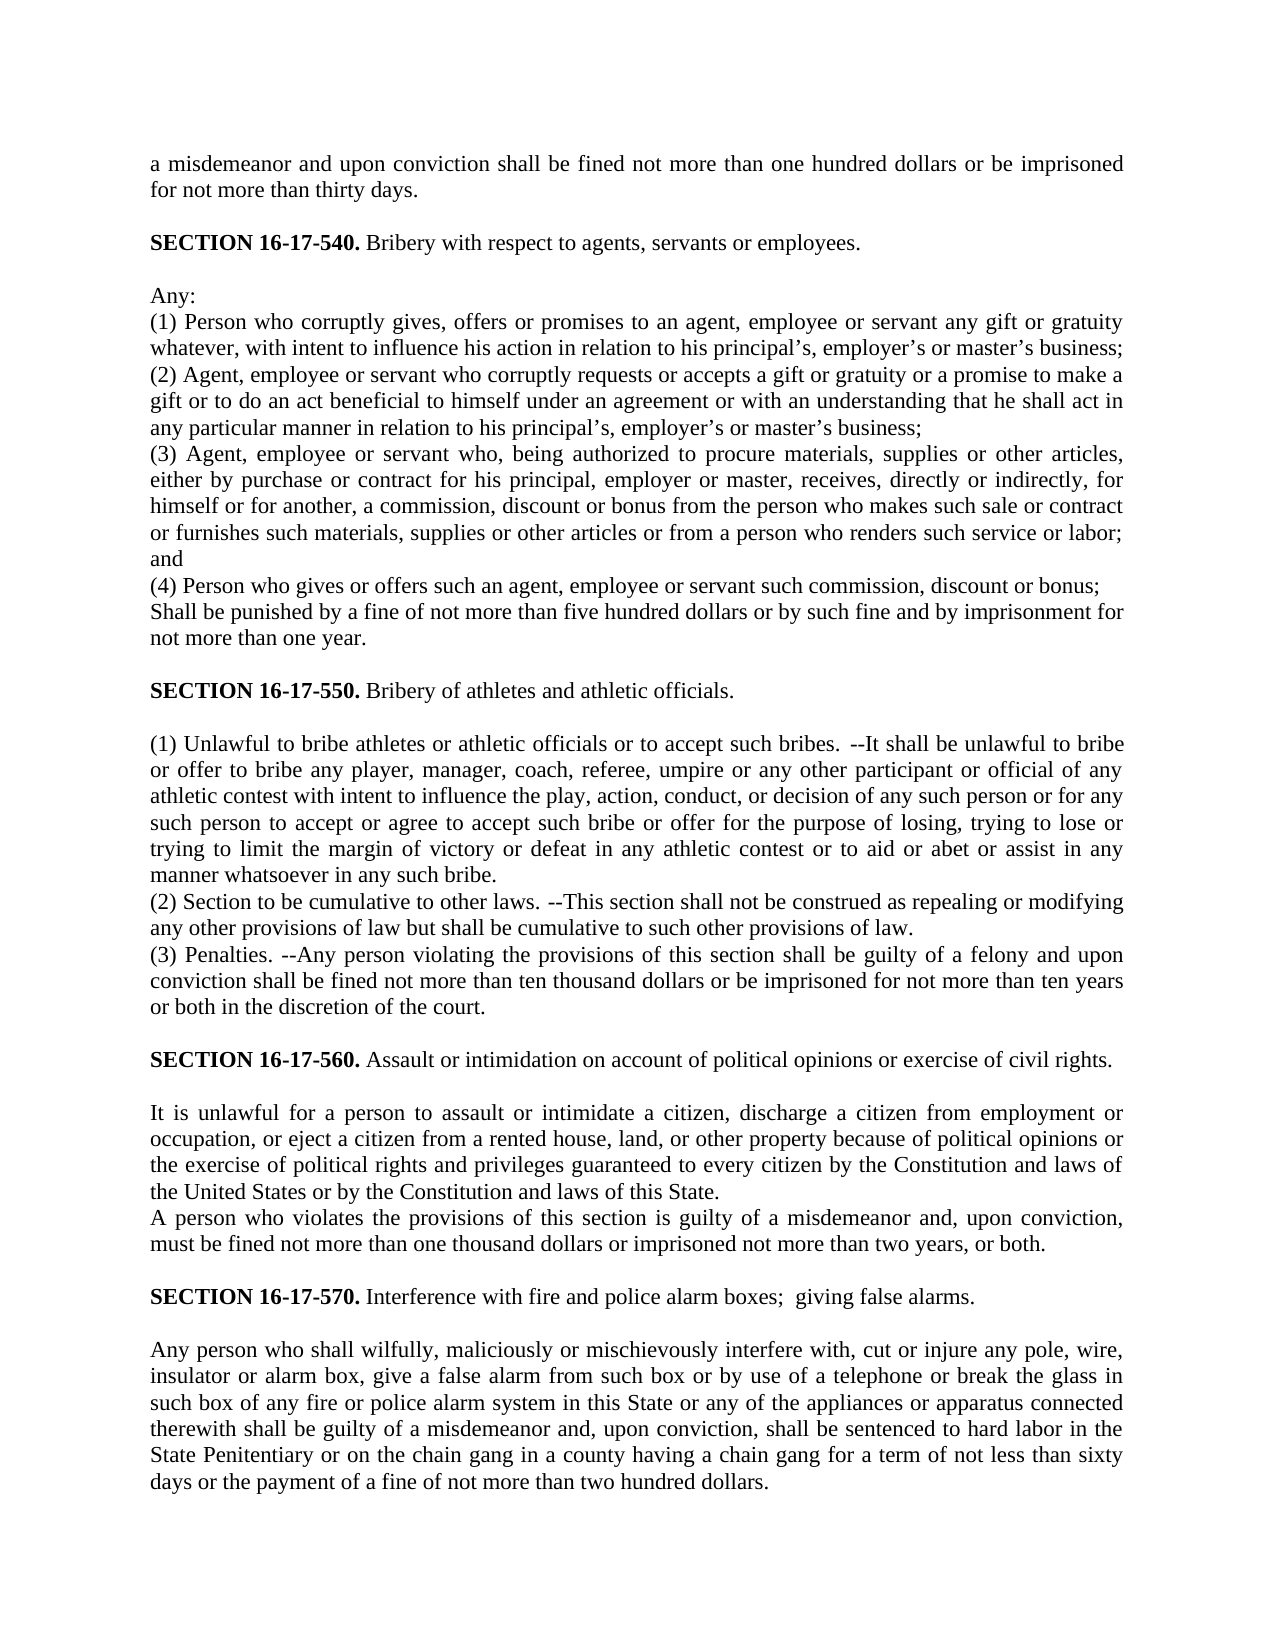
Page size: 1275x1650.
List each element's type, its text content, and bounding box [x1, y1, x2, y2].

text (4) Person who gives or offers such an agent, employee or servant such commission, discount or bonus; [150, 572, 1125, 598]
text (2) Section to be cumulative to other laws. --This section shall not be construed as repealing or modifying any other provisions of law but shall be cumulative to such other provisions of law. [150, 888, 1125, 941]
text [150, 150, 1125, 203]
text (2) Agent, employee or servant who corruptly requests or accepts a gift or gratuity or a promise to make a gift or to do an act beneficial to himself under an agreement or with an understanding that he shall act in any particular manner in relation to his principal’s, employer’s or master’s business; [150, 361, 1125, 440]
text SECTION 16-17-570. Interference with fire and police alarm boxes; giving false alarms. [150, 1283, 1125, 1309]
text (1) Person who corruptly gives, offers or promises to an agent, employee or servant any gift or gratuity whatever, with intent to influence his action in relation to his principal’s, employer’s or master’s business; [150, 308, 1125, 361]
text (3) Penalties. --Any person violating the provisions of this section shall be guilty of a felony and upon conviction shall be fined not more than ten thousand dollars or be imprisoned for not more than ten years or both in the discretion of the court. [150, 941, 1125, 1020]
text (3) Agent, employee or servant who, being authorized to procure materials, supplies or other articles, either by purchase or contract for his principal, employer or master, receives, directly or indirectly, for himself or for another, a commission, discount or bonus from the person who makes such sale or contract or furnishes such materials, supplies or other articles or from a person who renders such service or labor; and [150, 440, 1125, 572]
text It is unlawful for a person to assault or intimidate a citizen, discharge a citizen from employment or occupation, or eject a citizen from a rented house, land, or other property because of political opinions or the exercise of political rights and privileges guaranteed to every citizen by the Constitution and laws of the United States or by the Constitution and laws of this State. [150, 1099, 1125, 1204]
text SECTION 16-17-550. Bribery of athletes and athletic officials. [150, 677, 1125, 703]
text Any person who shall wilfully, maliciously or mischievously interfere with, cut or injure any pole, wire, insulator or alarm box, give a false alarm from such box or by use of a telephone or break the glass in such box of any fire or police alarm system in this State or any of the appliances or apparatus connected therewith shall be guilty of a misdemeanor and, upon conviction, shall be sentenced to hard labor in the State Penitentiary or on the chain gang in a county having a chain gang for a term of not less than sixty days or the payment of a fine of not more than two hundred dollars. [150, 1336, 1125, 1494]
text Shall be punished by a fine of not more than five hundred dollars or by such fine and by imprisonment for not more than one year. [150, 598, 1125, 651]
text (1) Unlawful to bribe athletes or athletic officials or to accept such bribes. --It shall be unlawful to bribe or offer to bribe any player, manager, coach, referee, umpire or any other participant or official of any athletic contest with intent to influence the play, action, conduct, or decision of any such person or for any such person to accept or agree to accept such bribe or offer for the purpose of losing, trying to lose or trying to limit the margin of victory or defeat in any athletic contest or to aid or abet or assist in any manner whatsoever in any such bribe. [150, 730, 1125, 888]
text SECTION 16-17-560. Assault or intimidation on account of political opinions or exercise of civil rights. [150, 1046, 1125, 1072]
text SECTION 16-17-540. Bribery with respect to agents, servants or employees. [150, 229, 1125, 255]
text A person who violates the provisions of this section is guilty of a misdemeanor and, upon conviction, must be fined not more than one thousand dollars or imprisoned not more than two years, or both. [150, 1204, 1125, 1257]
text Any: [150, 282, 1125, 308]
